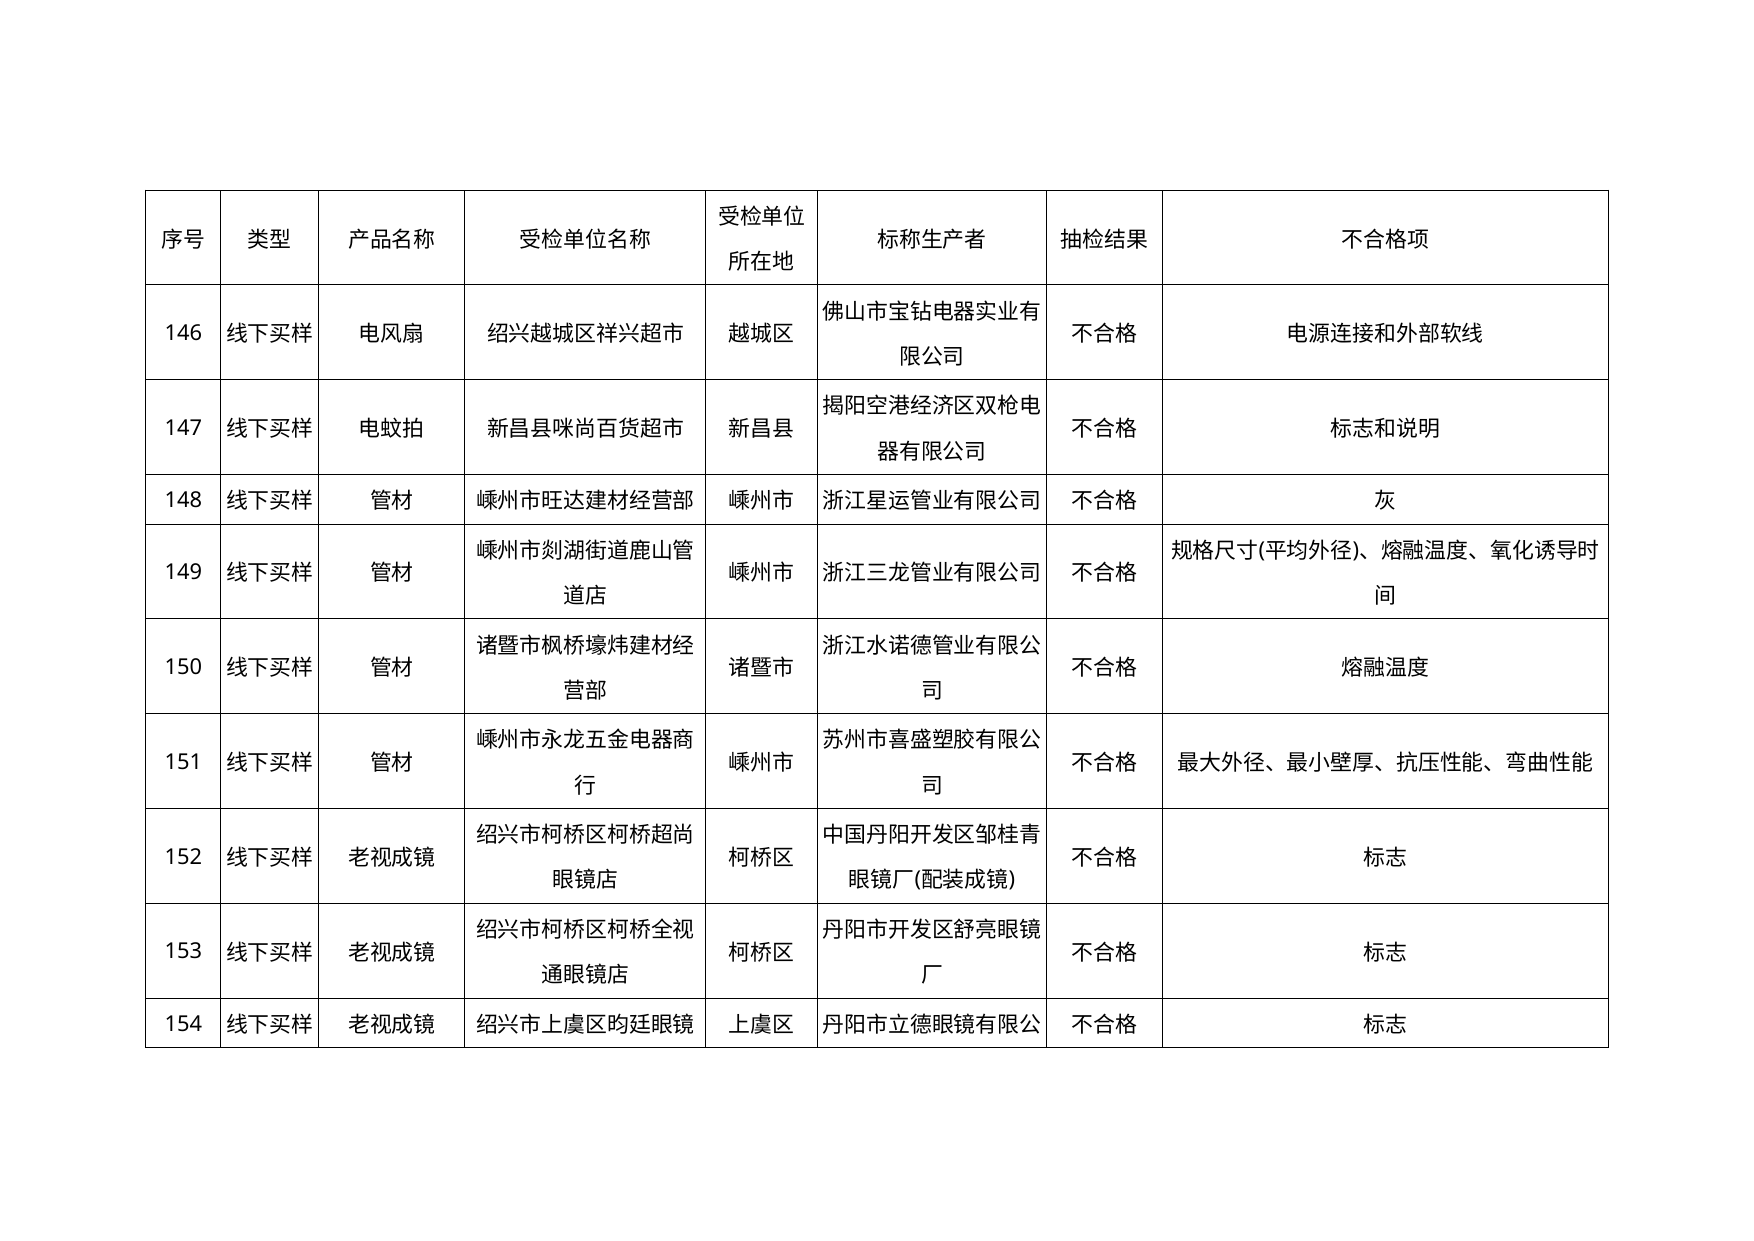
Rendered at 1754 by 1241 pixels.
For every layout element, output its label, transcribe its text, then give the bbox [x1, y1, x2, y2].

table_header 序号 [146, 191, 220, 284]
table_cell 佛山市宝钻电器实业有限公司 [818, 285, 1046, 379]
table_cell 柯桥区 [706, 904, 817, 997]
table_cell 规格尺寸(平均外径)、熔融温度、氧化诱导时间 [1163, 525, 1608, 618]
table_cell 标志和说明 [1163, 380, 1608, 474]
table_cell 中国丹阳开发区邹桂青眼镜厂(配装成镜) [818, 809, 1046, 903]
table_cell 浙江三龙管业有限公司 [818, 525, 1046, 618]
table_header 类型 [221, 191, 318, 284]
table_cell 不合格 [1047, 904, 1162, 997]
table_header 受检单位名称 [465, 191, 705, 284]
table_cell 嵊州市剡湖街道鹿山管道店 [465, 525, 705, 618]
table_cell 柯桥区 [706, 809, 817, 903]
table_cell 不合格 [1047, 999, 1162, 1047]
table_cell 嵊州市 [706, 525, 817, 618]
table_cell 153 [146, 904, 220, 997]
table_cell 147 [146, 380, 220, 474]
table_cell 线下买样 [221, 380, 318, 474]
table_cell 诸暨市枫桥壕炜建材经营部 [465, 619, 705, 713]
table_cell 线下买样 [221, 714, 318, 808]
table_cell 线下买样 [221, 904, 318, 997]
table_header 不合格项 [1163, 191, 1608, 284]
table_cell 绍兴市柯桥区柯桥全视通眼镜店 [465, 904, 705, 997]
table_header 标称生产者 [818, 191, 1046, 284]
table_cell 浙江星运管业有限公司 [818, 475, 1046, 523]
table_cell 不合格 [1047, 809, 1162, 903]
table_cell 越城区 [706, 285, 817, 379]
table_cell 不合格 [1047, 380, 1162, 474]
table_cell 150 [146, 619, 220, 713]
table_cell 最大外径、最小壁厚、抗压性能、弯曲性能 [1163, 714, 1608, 808]
table_cell 丹阳市开发区舒亮眼镜厂 [818, 904, 1046, 997]
table_cell 苏州市喜盛塑胶有限公司 [818, 714, 1046, 808]
table_cell 线下买样 [221, 475, 318, 523]
table_cell 线下买样 [221, 285, 318, 379]
table_cell 管材 [319, 525, 464, 618]
table_cell 老视成镜 [319, 904, 464, 997]
table_cell 嵊州市 [706, 475, 817, 523]
table_cell 新昌县 [706, 380, 817, 474]
table_cell 标志 [1163, 999, 1608, 1047]
table_cell 灰 [1163, 475, 1608, 523]
table_cell 不合格 [1047, 475, 1162, 523]
table_cell 上虞区 [706, 999, 817, 1047]
table_cell 152 [146, 809, 220, 903]
table_cell 标志 [1163, 904, 1608, 997]
table_cell 电源连接和外部软线 [1163, 285, 1608, 379]
table_cell 电蚊拍 [319, 380, 464, 474]
table_cell 老视成镜 [319, 999, 464, 1047]
table_cell 诸暨市 [706, 619, 817, 713]
table_cell 线下买样 [221, 809, 318, 903]
table_header 抽检结果 [1047, 191, 1162, 284]
table_cell 线下买样 [221, 999, 318, 1047]
table_cell 熔融温度 [1163, 619, 1608, 713]
table_cell 线下买样 [221, 619, 318, 713]
table_cell 绍兴市上虞区昀廷眼镜店 [465, 999, 705, 1047]
table_cell 丹阳市立德眼镜有限公司 [818, 999, 1046, 1047]
table_cell 嵊州市旺达建材经营部 [465, 475, 705, 523]
table_cell 浙江水诺德管业有限公司 [818, 619, 1046, 713]
table_cell 146 [146, 285, 220, 379]
table_cell 不合格 [1047, 525, 1162, 618]
table_cell 老视成镜 [319, 809, 464, 903]
table_header 产品名称 [319, 191, 464, 284]
table_cell 嵊州市永龙五金电器商行 [465, 714, 705, 808]
table_cell 管材 [319, 714, 464, 808]
table_cell 不合格 [1047, 619, 1162, 713]
table_cell 154 [146, 999, 220, 1047]
table_cell 管材 [319, 475, 464, 523]
table_cell 新昌县咪尚百货超市 [465, 380, 705, 474]
table_cell 标志 [1163, 809, 1608, 903]
table_cell 不合格 [1047, 285, 1162, 379]
table_cell 线下买样 [221, 525, 318, 618]
table_cell 不合格 [1047, 714, 1162, 808]
table_cell 148 [146, 475, 220, 523]
table_cell 151 [146, 714, 220, 808]
table_header 受检单位所在地 [706, 191, 817, 284]
table_cell 电风扇 [319, 285, 464, 379]
table_cell 管材 [319, 619, 464, 713]
table_cell 149 [146, 525, 220, 618]
table_cell 嵊州市 [706, 714, 817, 808]
table_cell 绍兴越城区祥兴超市 [465, 285, 705, 379]
table_cell 绍兴市柯桥区柯桥超尚眼镜店 [465, 809, 705, 903]
table_cell 揭阳空港经济区双枪电器有限公司 [818, 380, 1046, 474]
